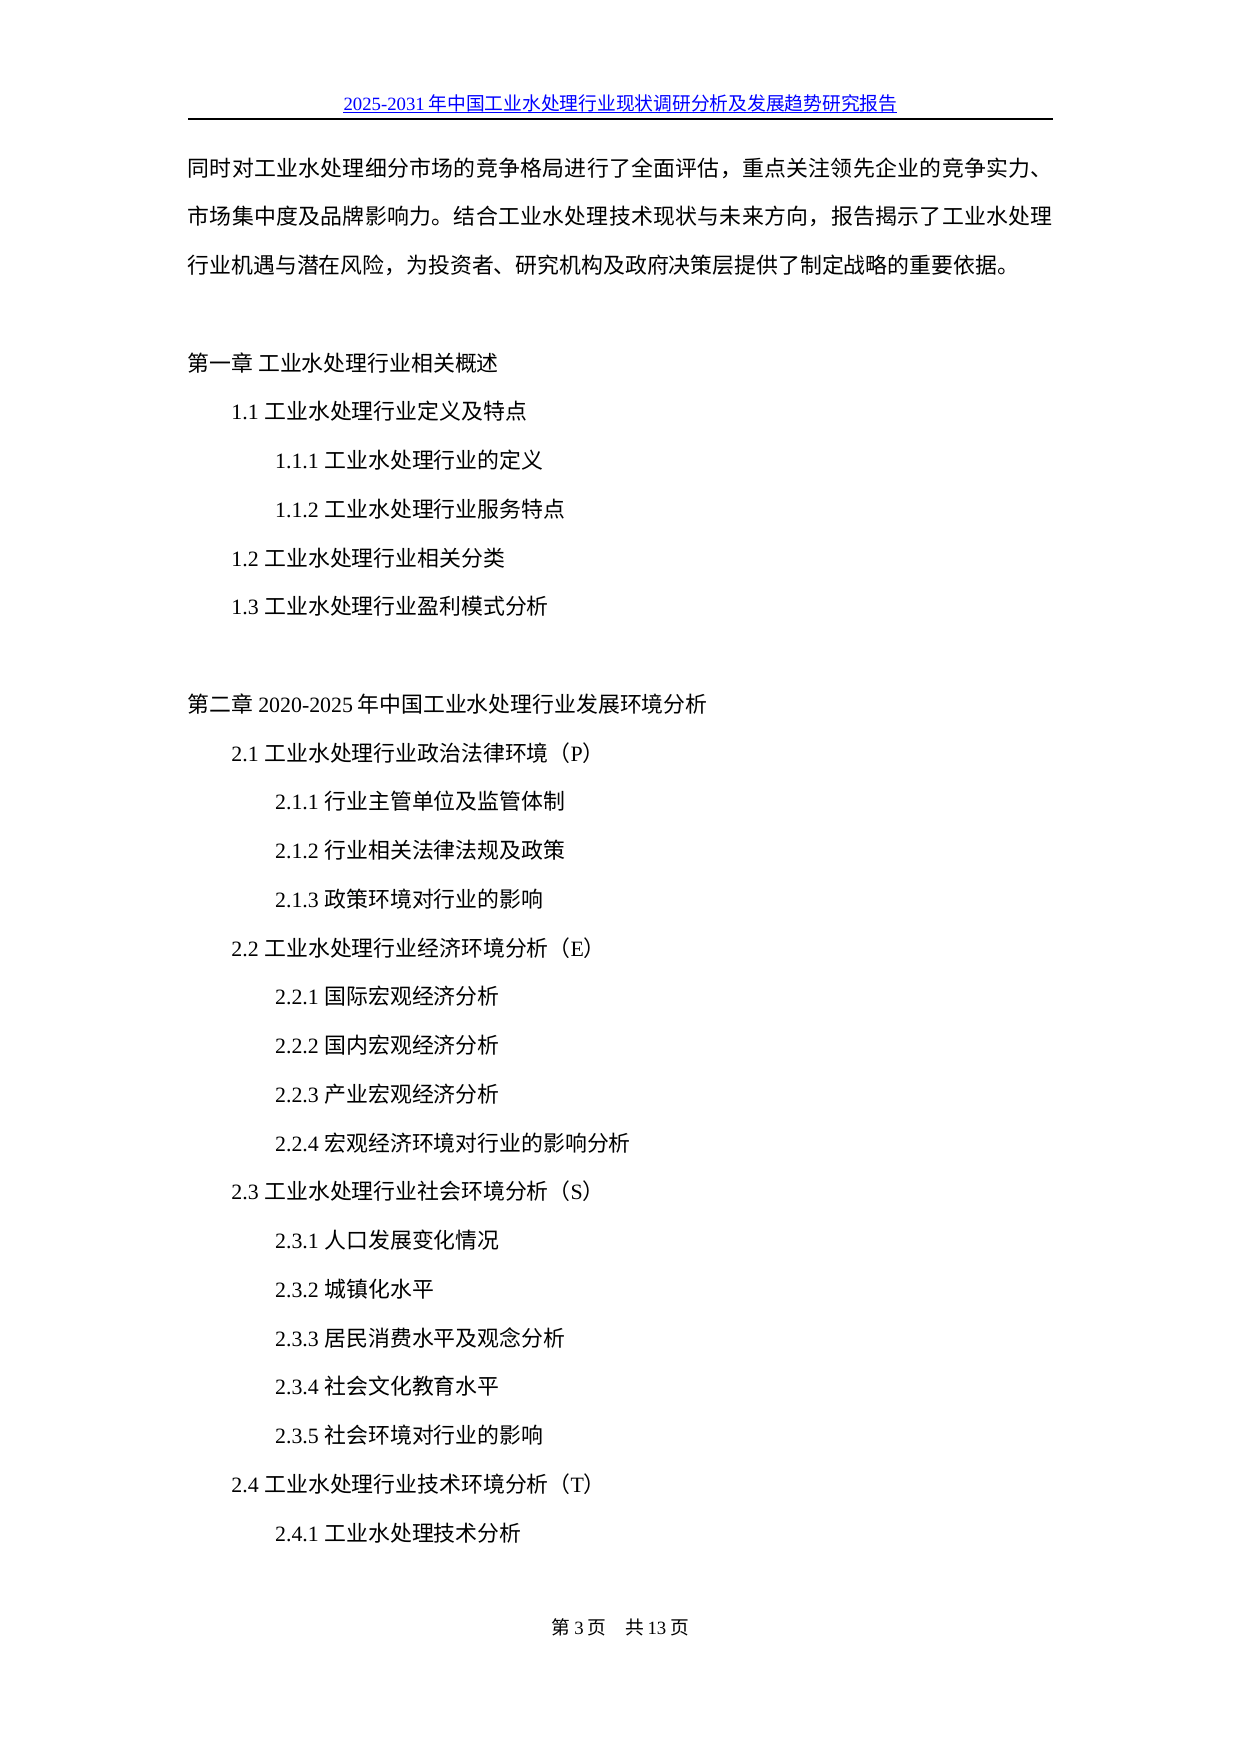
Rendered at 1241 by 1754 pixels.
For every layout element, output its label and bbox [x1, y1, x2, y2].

text [187, 150, 1053, 1548]
